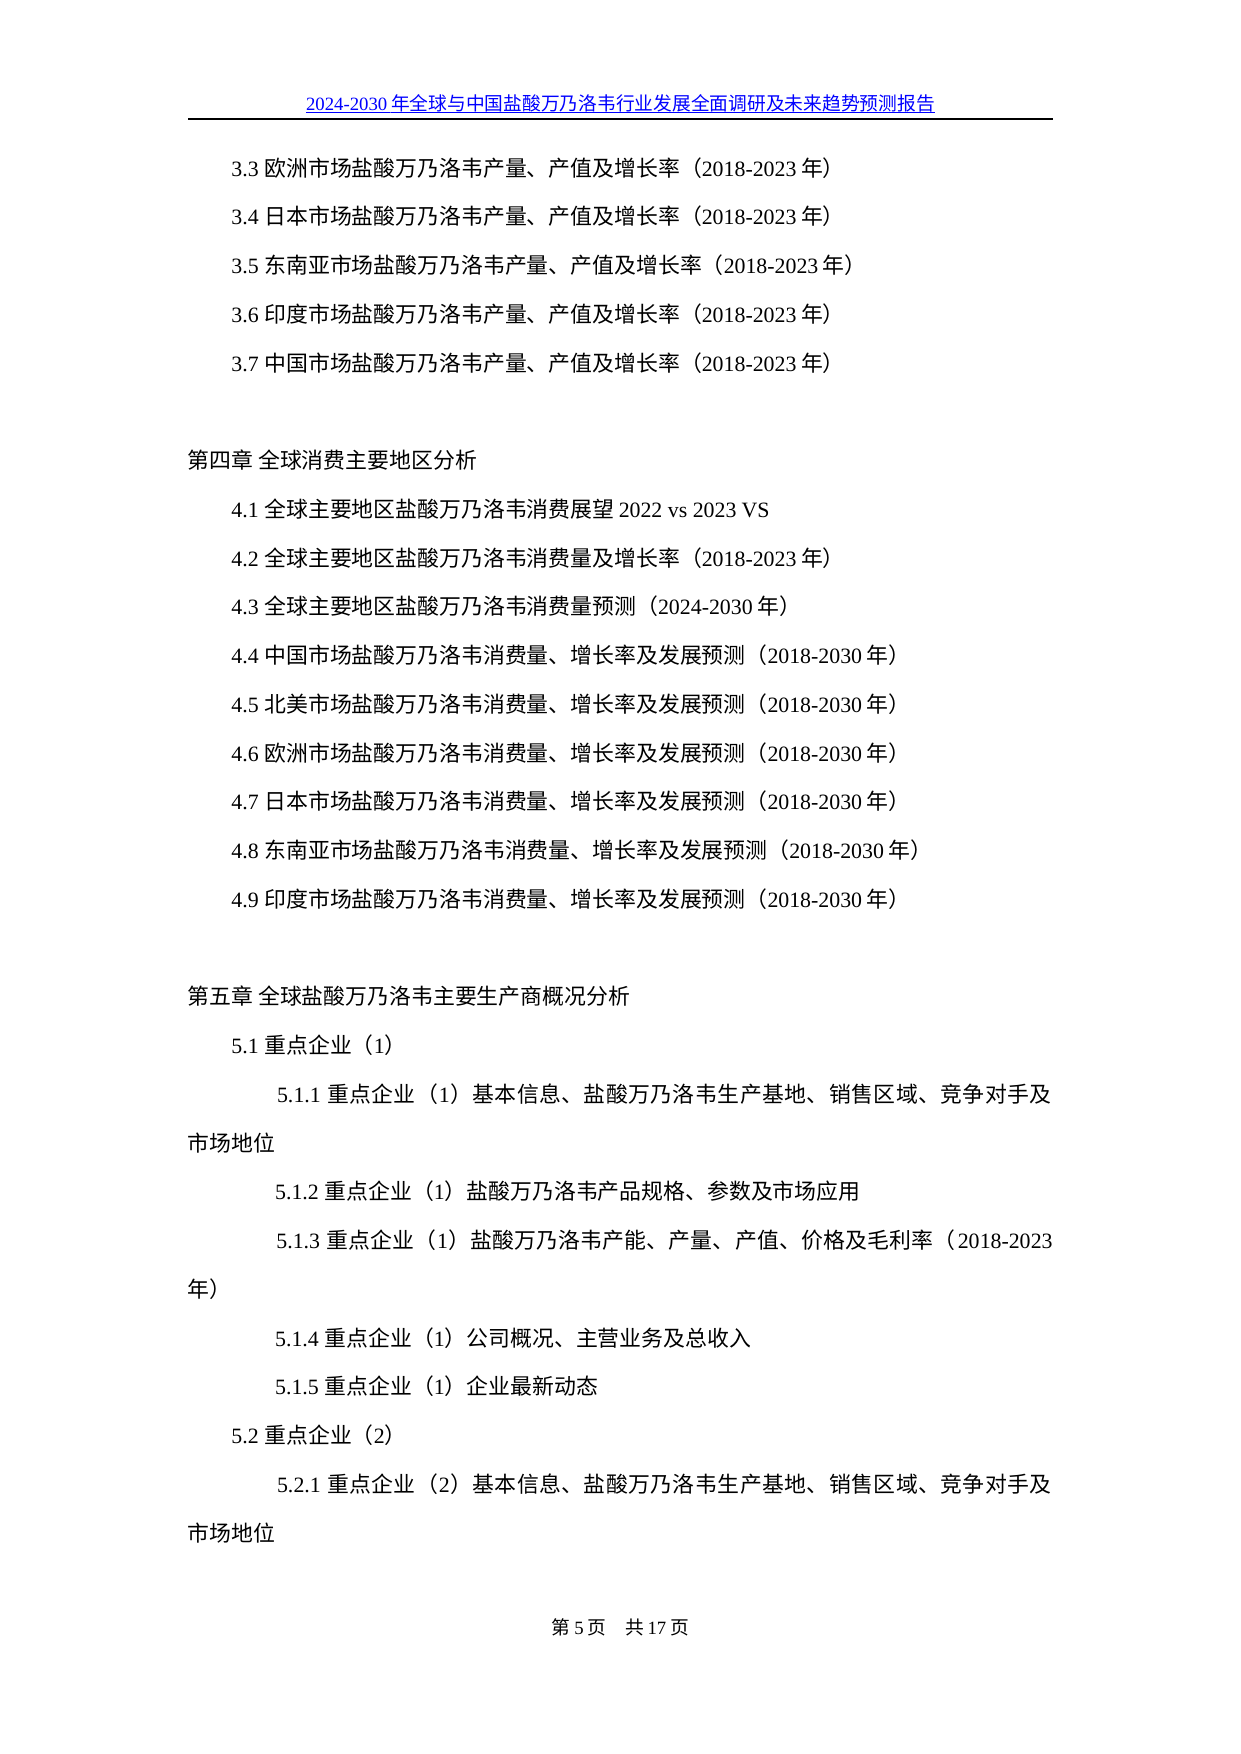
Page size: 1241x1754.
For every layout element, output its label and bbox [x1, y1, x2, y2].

text [187, 150, 1053, 1548]
